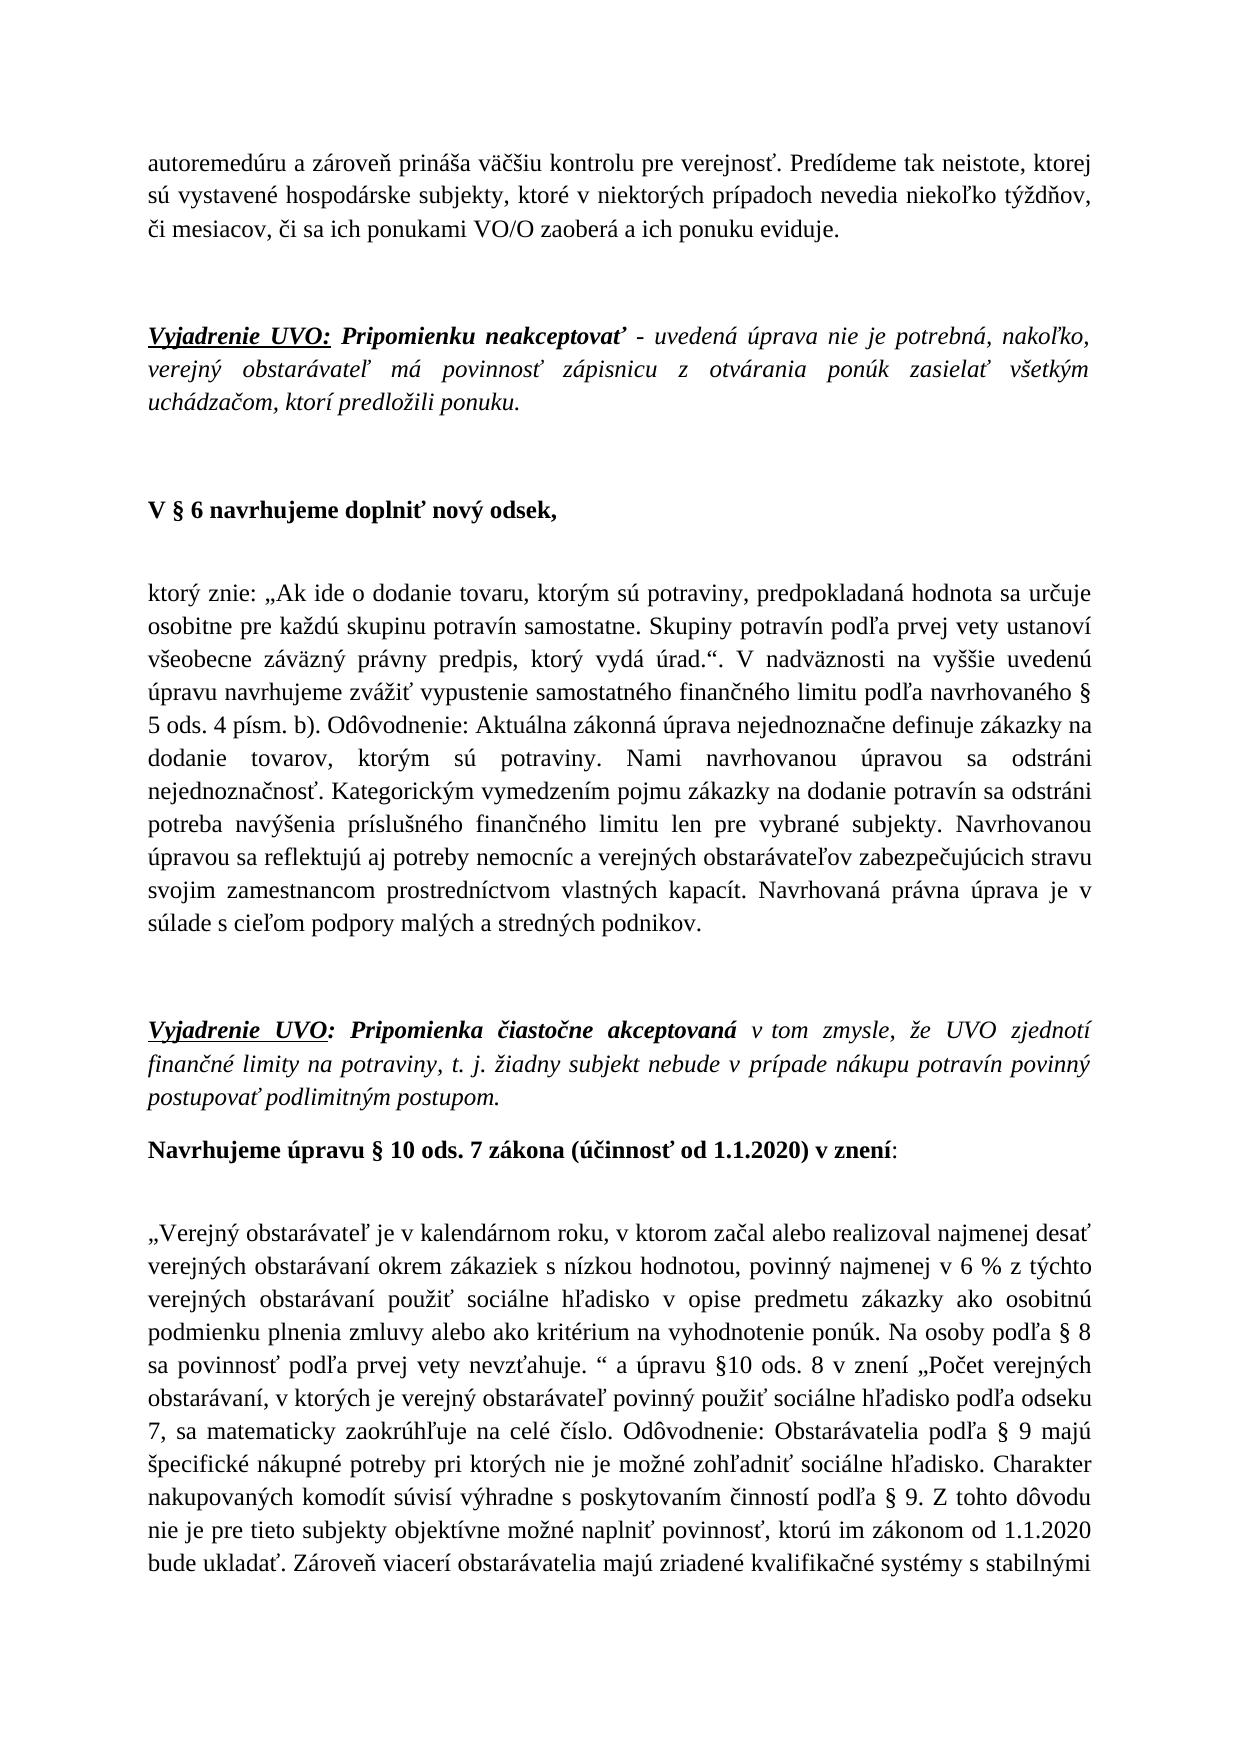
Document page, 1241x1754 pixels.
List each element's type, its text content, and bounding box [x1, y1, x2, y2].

text ktorý znie: „Ak ide o dodanie tovaru, ktorým sú potraviny, predpokladaná hodnota sa určuje osobitne pre každú skupinu potravín samostatne. Skupiny potravín podľa prvej vety ustanoví všeobecne záväzný právny predpis, ktorý vydá úrad.“. V nadväznosti na vyššie uvedenú úpravu navrhujeme zvážiť vypustenie samostatného finančného limitu podľa navrhovaného § 5 ods. 4 písm. b). Odôvodnenie: Aktuálna zákonná úprava nejednoznačne definuje zákazky na dodanie tovarov, ktorým sú potraviny. Nami navrhovanou úpravou sa odstráni nejednoznačnosť. Kategorickým vymedzením pojmu zákazky na dodanie potravín sa odstráni potreba navýšenia príslušného finančného limitu len pre vybrané subjekty. Navrhovanou úpravou sa reflektujú aj potreby nemocníc a verejných obstarávateľov zabezpečujúcich stravu svojim zamestnancom prostredníctvom vlastných kapacít. Navrhovaná právna úprava je v súlade s cieľom podpory malých a stredných podnikov. [148, 578, 1093, 937]
text V § 6 navrhujeme doplniť nový odsek, [148, 495, 1093, 524]
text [148, 1218, 1093, 1577]
text Vyjadrenie UVO: Pripomienku neakceptovať - uvedená úprava nie je potrebná, nakoľko, verejný obstarávateľ má povinnosť zápisnicu z otvárania ponúk zasielať všetkým uchádzačom, ktorí predložili ponuku. [148, 321, 1093, 416]
text Vyjadrenie UVO: Pripomienka čiastočne akceptovaná v tom zmysle, že UVO zjednotí finančné limity na potraviny, t. j. žiadny subjekt nebude v prípade nákupu potravín povinný postupovať podlimitným postupom. [148, 1016, 1093, 1110]
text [148, 148, 1093, 242]
text Navrhujeme úpravu § 10 ods. 7 zákona (účinnosť od 1.1.2020) v znení: [148, 1136, 1093, 1164]
